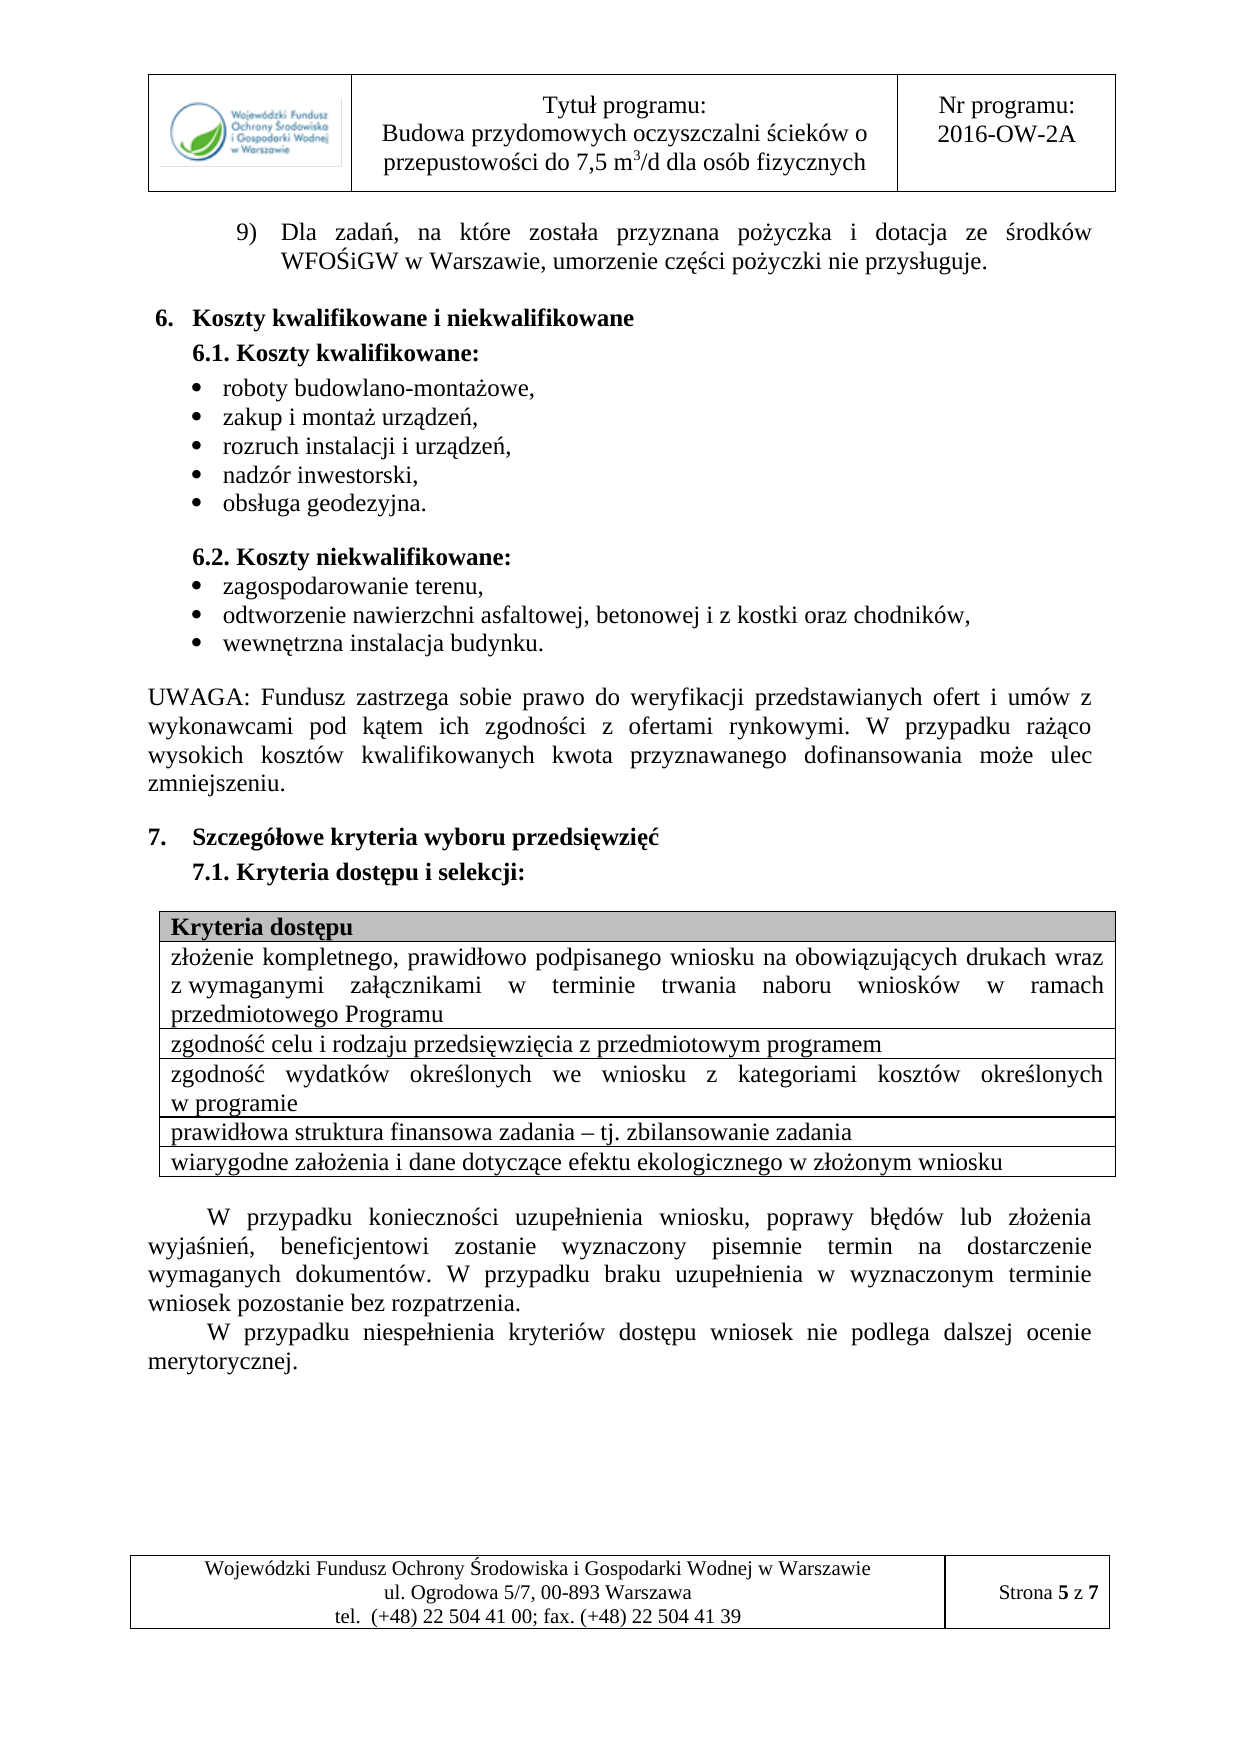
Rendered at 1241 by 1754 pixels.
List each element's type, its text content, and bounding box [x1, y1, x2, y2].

picture [159, 98, 343, 168]
list Koszty kwalifikowane i niekwalifikowane [155, 303, 1093, 332]
list odtworzenie nawierzchni asfaltowej, betonowej i z kostki oraz chodników, [192, 600, 1093, 628]
list Szczegółowe kryteria wyboru przedsięwzięć [148, 822, 1093, 851]
text W przypadku niespełnienia kryteriów dostępu wniosek nie podlega dalszej ocenie merytorycznej. [148, 1317, 1093, 1374]
list zakup i montaż urządzeń, [192, 402, 1093, 431]
table_cell zgodność celu i rodzaju przedsięwzięcia z przedmiotowym programem [160, 1029, 1115, 1058]
list nadzór inwestorski, [192, 460, 1093, 488]
table_cell złożenie kompletnego, prawidłowo podpisanego wniosku na obowiązujących drukach wraz z wymaganymi załącznikami w terminie trwania naboru wniosków w ramach przedmiotowego Programu [160, 942, 1115, 1028]
list Koszty kwalifikowane: [192, 338, 1093, 367]
list obsługa geodezyjna. [192, 488, 1093, 517]
list Kryteria dostępu i selekcji: [192, 857, 1093, 886]
list wewnętrzna instalacja budynku. [192, 628, 1093, 657]
table_cell zgodność wydatków określonych we wniosku z kategoriami kosztów określonych w programie [160, 1059, 1115, 1116]
text UWAGA: Fundusz zastrzega sobie prawo do weryfikacji przedstawianych ofert i umów z wykonawcami pod kątem ich zgodności z ofertami rynkowymi. W przypadku rażąco wysokich kosztów kwalifikowanych kwota przyznawanego dofinansowania może ulec zmniejszeniu. [148, 682, 1093, 797]
list rozruch instalacji i urządzeń, [192, 431, 1093, 460]
table_cell wiarygodne założenia i dane dotyczące efektu ekologicznego w złożonym wniosku [160, 1147, 1115, 1176]
table_cell prawidłowa struktura finansowa zadania – tj. zbilansowanie zadania [160, 1118, 1115, 1146]
list Dla zadań, na które została przyznana pożyczka i dotacja ze środków WFOŚiGW w Warszawie, umorzenie części pożyczki nie przysługuje. [236, 217, 1093, 275]
list zagospodarowanie terenu, [192, 571, 1093, 600]
list Koszty niekwalifikowane: [192, 542, 1093, 571]
list roboty budowlano-montażowe, [192, 373, 1093, 402]
text W przypadku konieczności uzupełnienia wniosku, poprawy błędów lub złożenia wyjaśnień, beneficjentowi zostanie wyznaczony pisemnie termin na dostarczenie wymaganych dokumentów. W przypadku braku uzupełnienia w wyznaczonym terminie wniosek pozostanie bez rozpatrzenia. [148, 1202, 1093, 1317]
table_header Kryteria dostępu [160, 912, 1115, 941]
